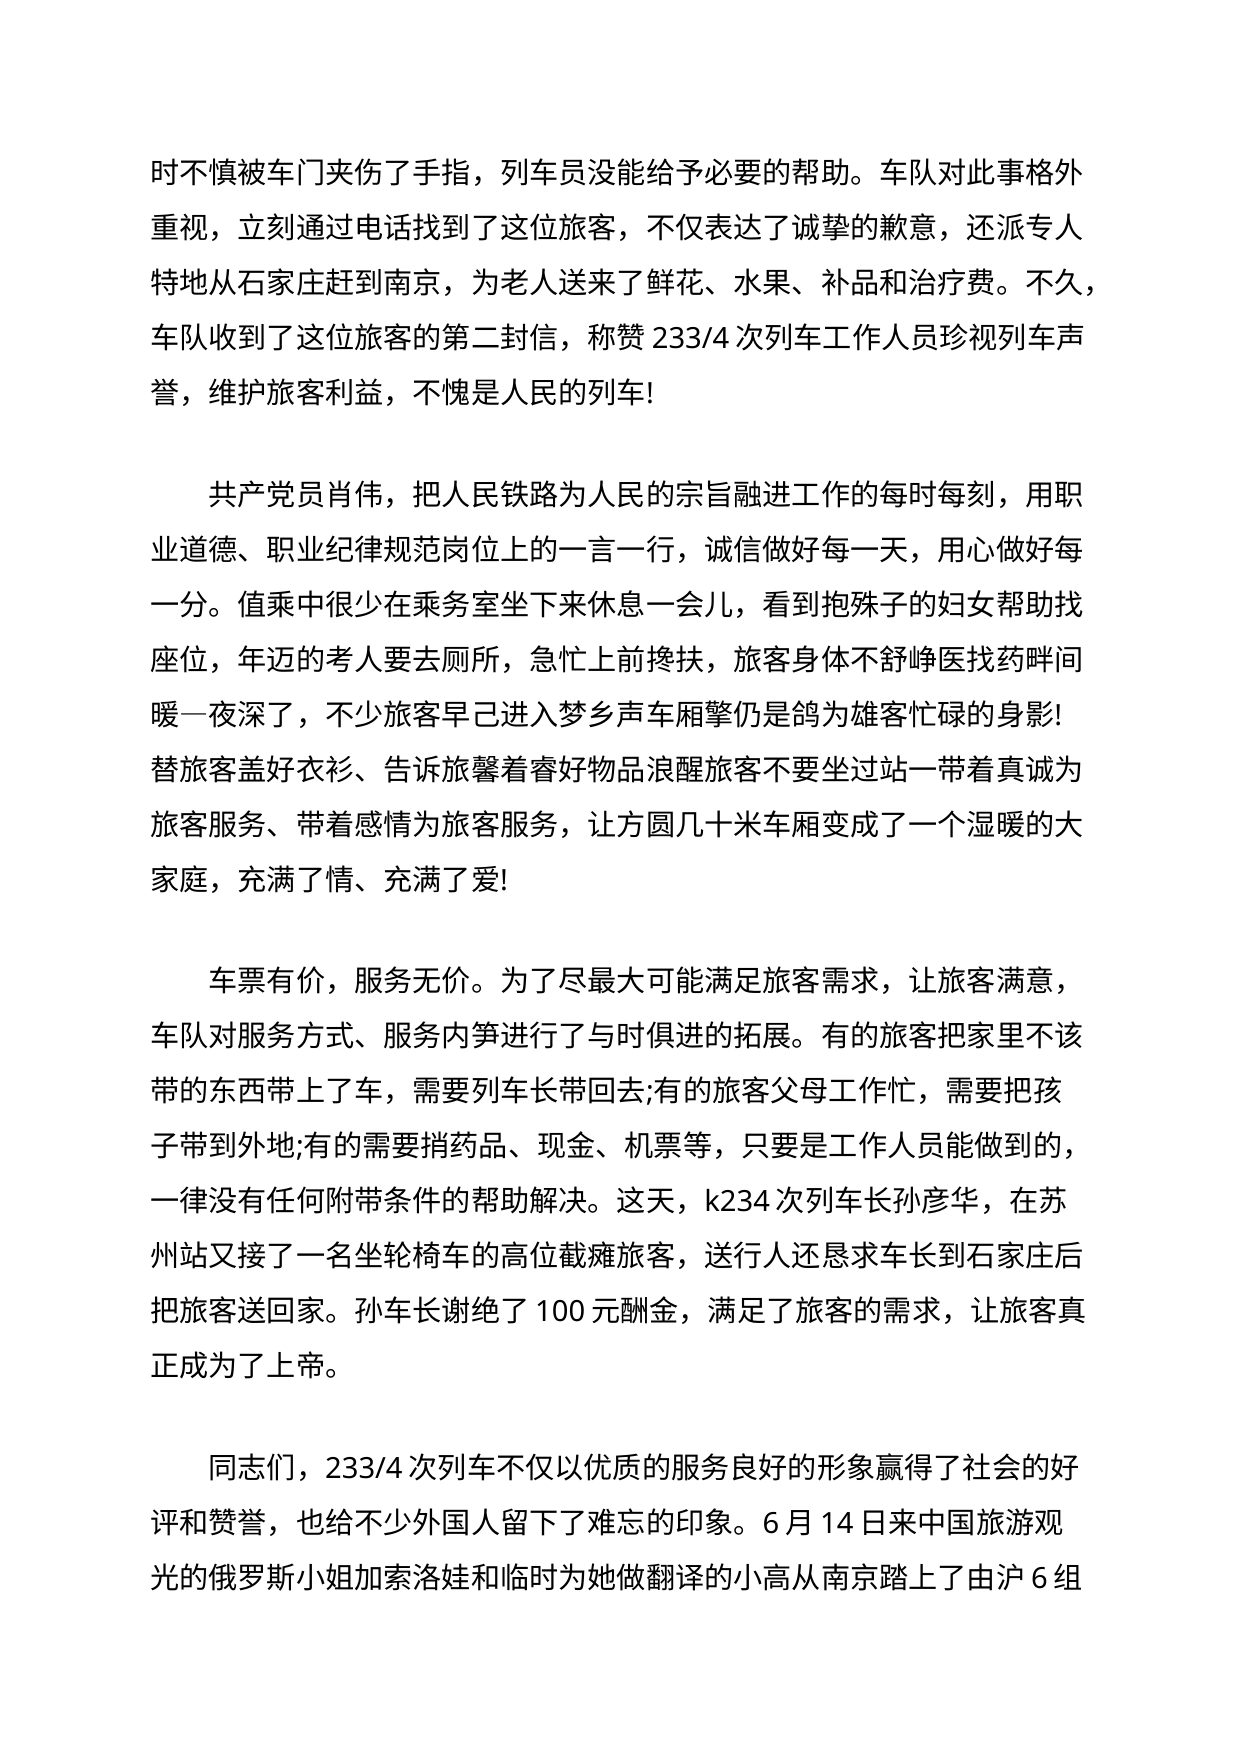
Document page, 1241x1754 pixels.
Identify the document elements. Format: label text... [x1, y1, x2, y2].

text 车票有价，服务无价。为了尽最大可能满足旅客需求，让旅客满意，车队对服务方式、服务内笋进行了与时俱进的拓展。有的旅客把家里不该带的东西带上了车，需要列车长带回去;有的旅客父母工作忙，需要把孩子带到外地;有的需要捎药品、现金、机票等，只要是工作人员能做到的，一律没有任何附带条件的帮助解决。这天，k234次列车长孙彦华，在苏州站又接了一名坐轮椅车的高位截瘫旅客，送行人还恳求车长到石家庄后把旅客送回家。孙车长谢绝了100元酬金，满足了旅客的需求，让旅客真正成为了上帝。 [150, 958, 1090, 1385]
text 共产党员肖伟，把人民铁路为人民的宗旨融进工作的每时每刻，用职业道德、职业纪律规范岗位上的一言一行，诚信做好每一天，用心做好每一分。值乘中很少在乘务室坐下来休息一会儿，看到抱殊子的妇女帮助找座位，年迈的考人要去厕所，急忙上前搀扶，旅客身体不舒峥医找药畔间暖―夜深了，不少旅客早己进入梦乡声车厢擎仍是鸽为雄客忙碌的身影!替旅客盖好衣衫、告诉旅馨着睿好物品浪醒旅客不要坐过站一带着真诚为旅客服务、带着感情为旅客服务，让方圆几十米车厢变成了一个湿暖的大家庭，充满了情、充满了爱! [150, 472, 1090, 898]
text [150, 150, 1090, 412]
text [150, 1444, 1090, 1597]
